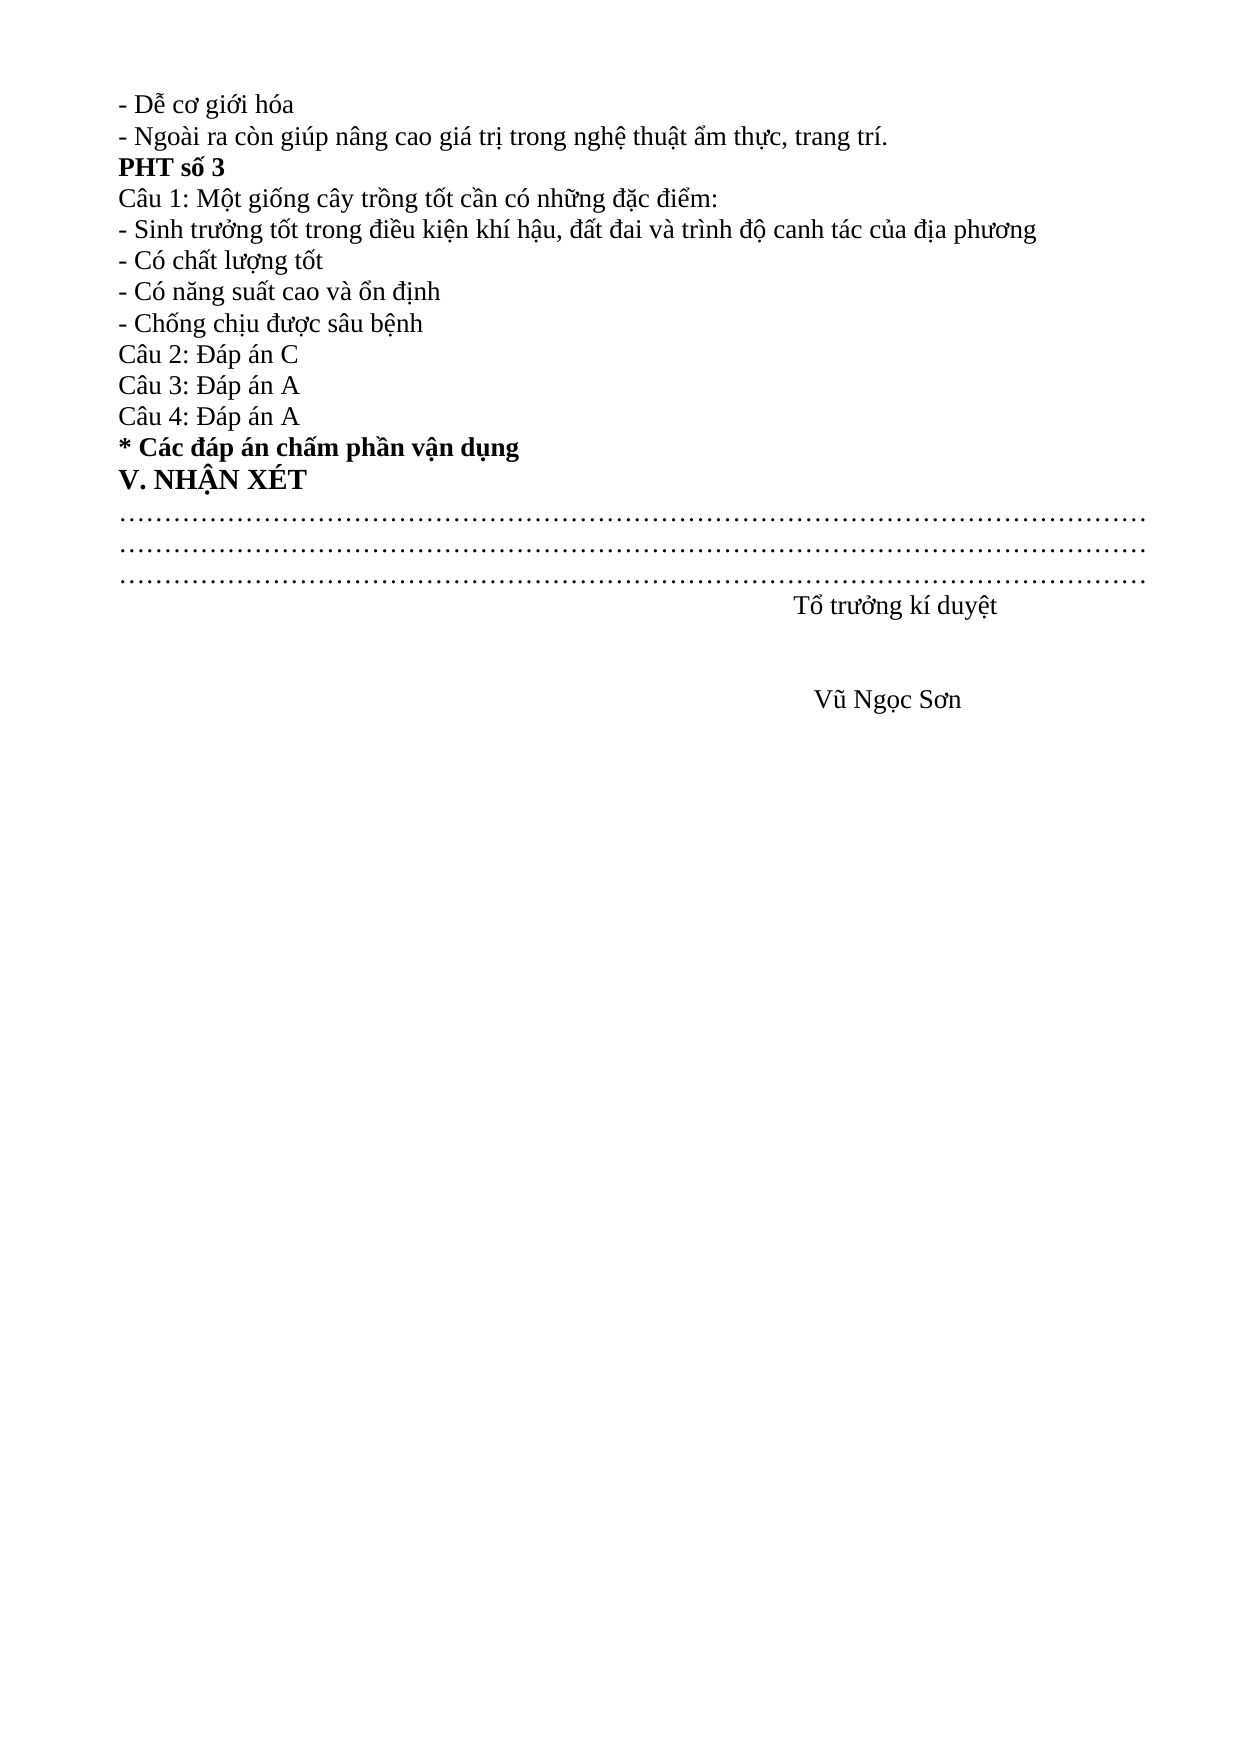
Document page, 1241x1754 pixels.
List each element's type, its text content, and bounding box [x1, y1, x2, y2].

text V. NHẬN XÉT [118, 462, 1152, 496]
text Tổ trưởng kí duyệt [718, 589, 1152, 621]
text Câu 2: Đáp án C [118, 338, 1152, 369]
text Vũ Ngọc Sơn [718, 683, 1152, 714]
text - Chống chịu được sâu bệnh [118, 307, 1152, 338]
text - Có năng suất cao và ổn định [118, 276, 1152, 307]
text Câu 3: Đáp án A [118, 369, 1152, 400]
text Câu 1: Một giống cây trồng tốt cần có những đặc điểm: [118, 182, 1152, 213]
text - Ngoài ra còn giúp nâng cao giá trị trong nghệ thuật ẩm thực, trang trí. [118, 120, 1152, 151]
text - Có chất lượng tốt [118, 244, 1152, 276]
text - Dễ cơ giới hóa [118, 89, 1152, 120]
text Câu 4: Đáp án A [118, 400, 1152, 431]
text ……………………………………………………………………………………………………………………………………………………………………………………………………………………………………………………………………………………………………………… [118, 496, 1152, 589]
text - Sinh trưởng tốt trong điều kiện khí hậu, đất đai và trình độ canh tác của địa phương [118, 213, 1152, 244]
text PHT số 3 [118, 151, 1152, 182]
text * Các đáp án chấm phần vận dụng [118, 431, 1152, 462]
